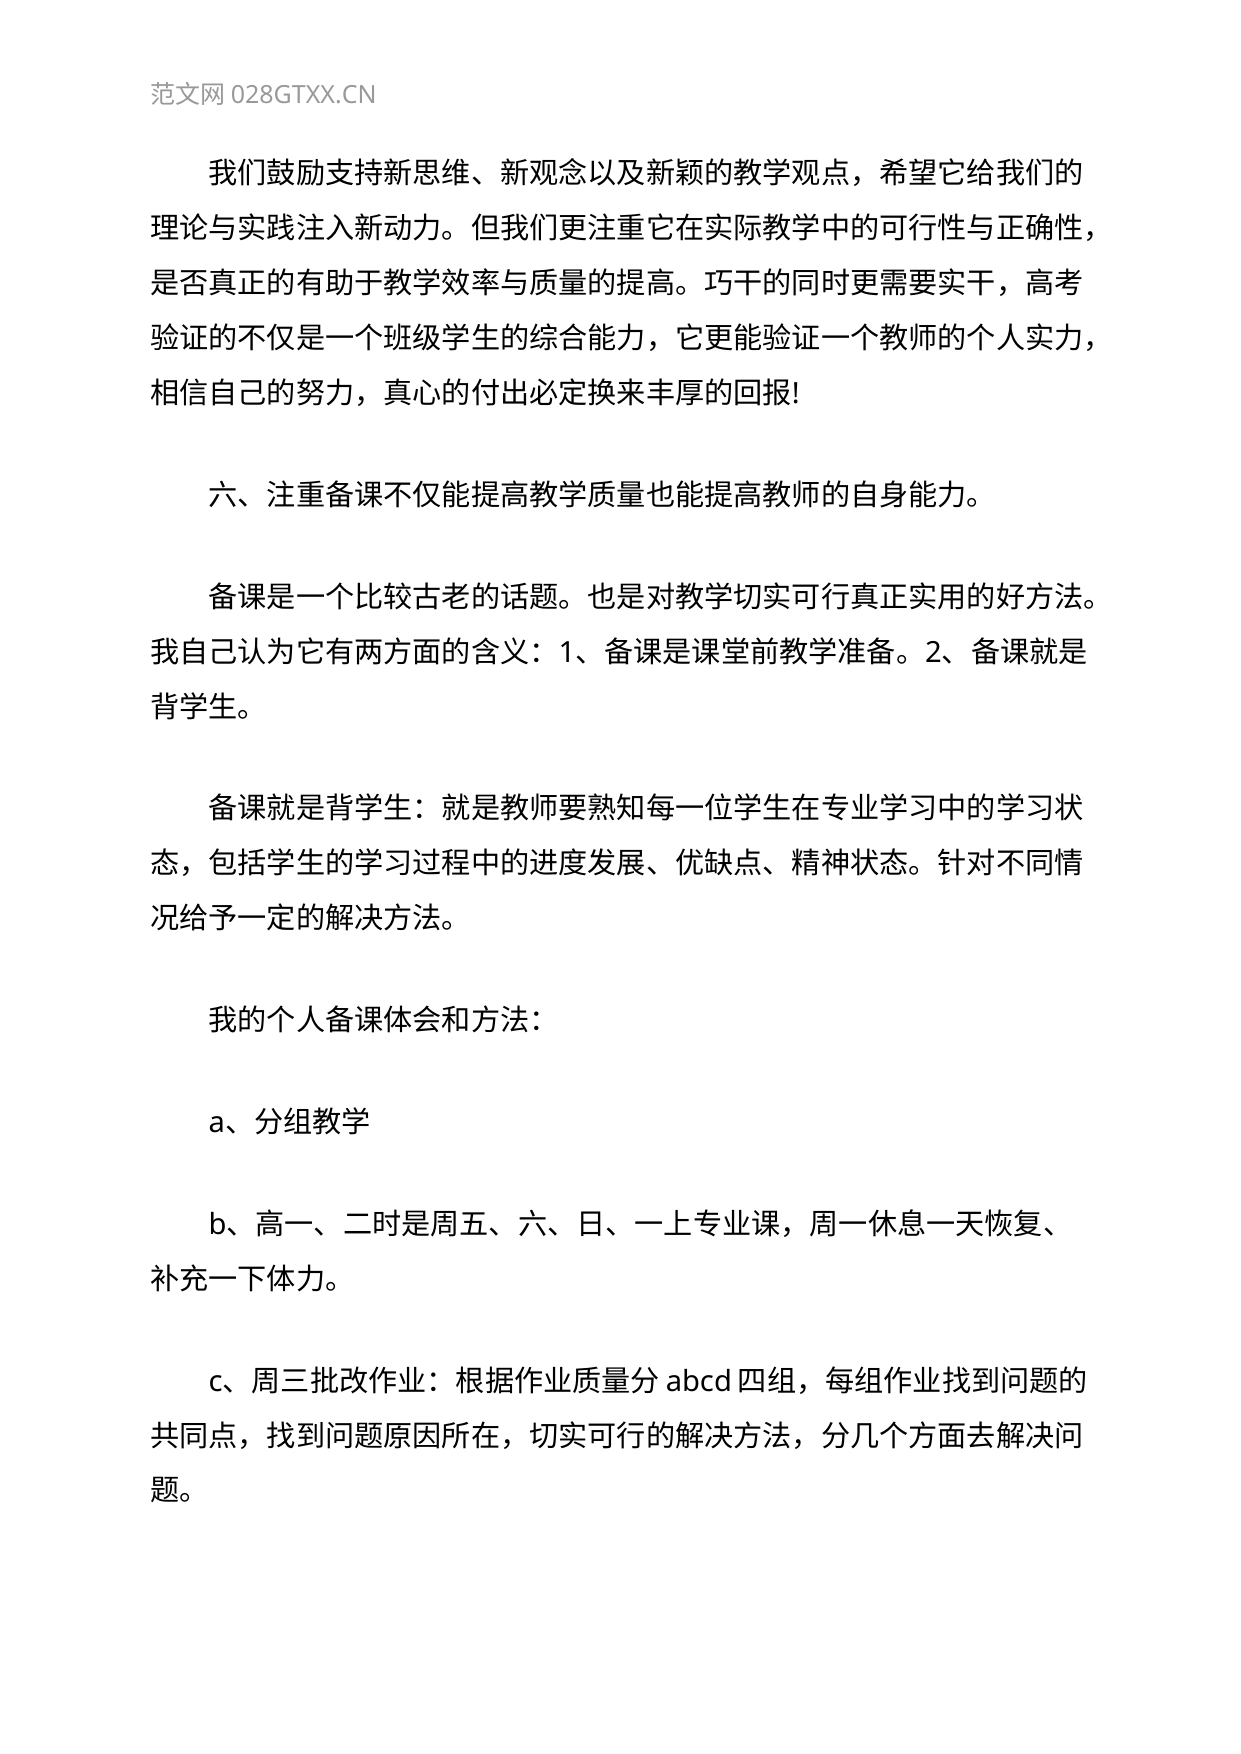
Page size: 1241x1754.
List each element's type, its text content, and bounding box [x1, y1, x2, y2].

text c、周三批改作业：根据作业质量分abcd四组，每组作业找到问题的共同点，找到问题原因所在，切实可行的解决方法，分几个方面去解决问题。 [150, 1357, 1090, 1509]
text 备课就是背学生：就是教师要熟知每一位学生在专业学习中的学习状态，包括学生的学习过程中的进度发展、优缺点、精神状态。针对不同情况给予一定的解决方法。 [150, 785, 1090, 937]
text b、高一、二时是周五、六、日、一上专业课，周一休息一天恢复、补充一下体力。 [150, 1200, 1090, 1298]
text a、分组教学 [150, 1098, 1090, 1141]
text 我的个人备课体会和方法： [150, 997, 1090, 1039]
text 备课是一个比较古老的话题。也是对教学切实可行真正实用的好方法。我自己认为它有两方面的含义：1、备课是课堂前教学准备。2、备课就是背学生。 [150, 573, 1090, 726]
text 六、注重备课不仅能提高教学质量也能提高教师的自身能力。 [150, 472, 1090, 514]
text 我们鼓励支持新思维、新观念以及新颖的教学观点，希望它给我们的理论与实践注入新动力。但我们更注重它在实际教学中的可行性与正确性，是否真正的有助于教学效率与质量的提高。巧干的同时更需要实干，高考验证的不仅是一个班级学生的综合能力，它更能验证一个教师的个人实力，相信自己的努力，真心的付出必定换来丰厚的回报! [150, 150, 1090, 412]
